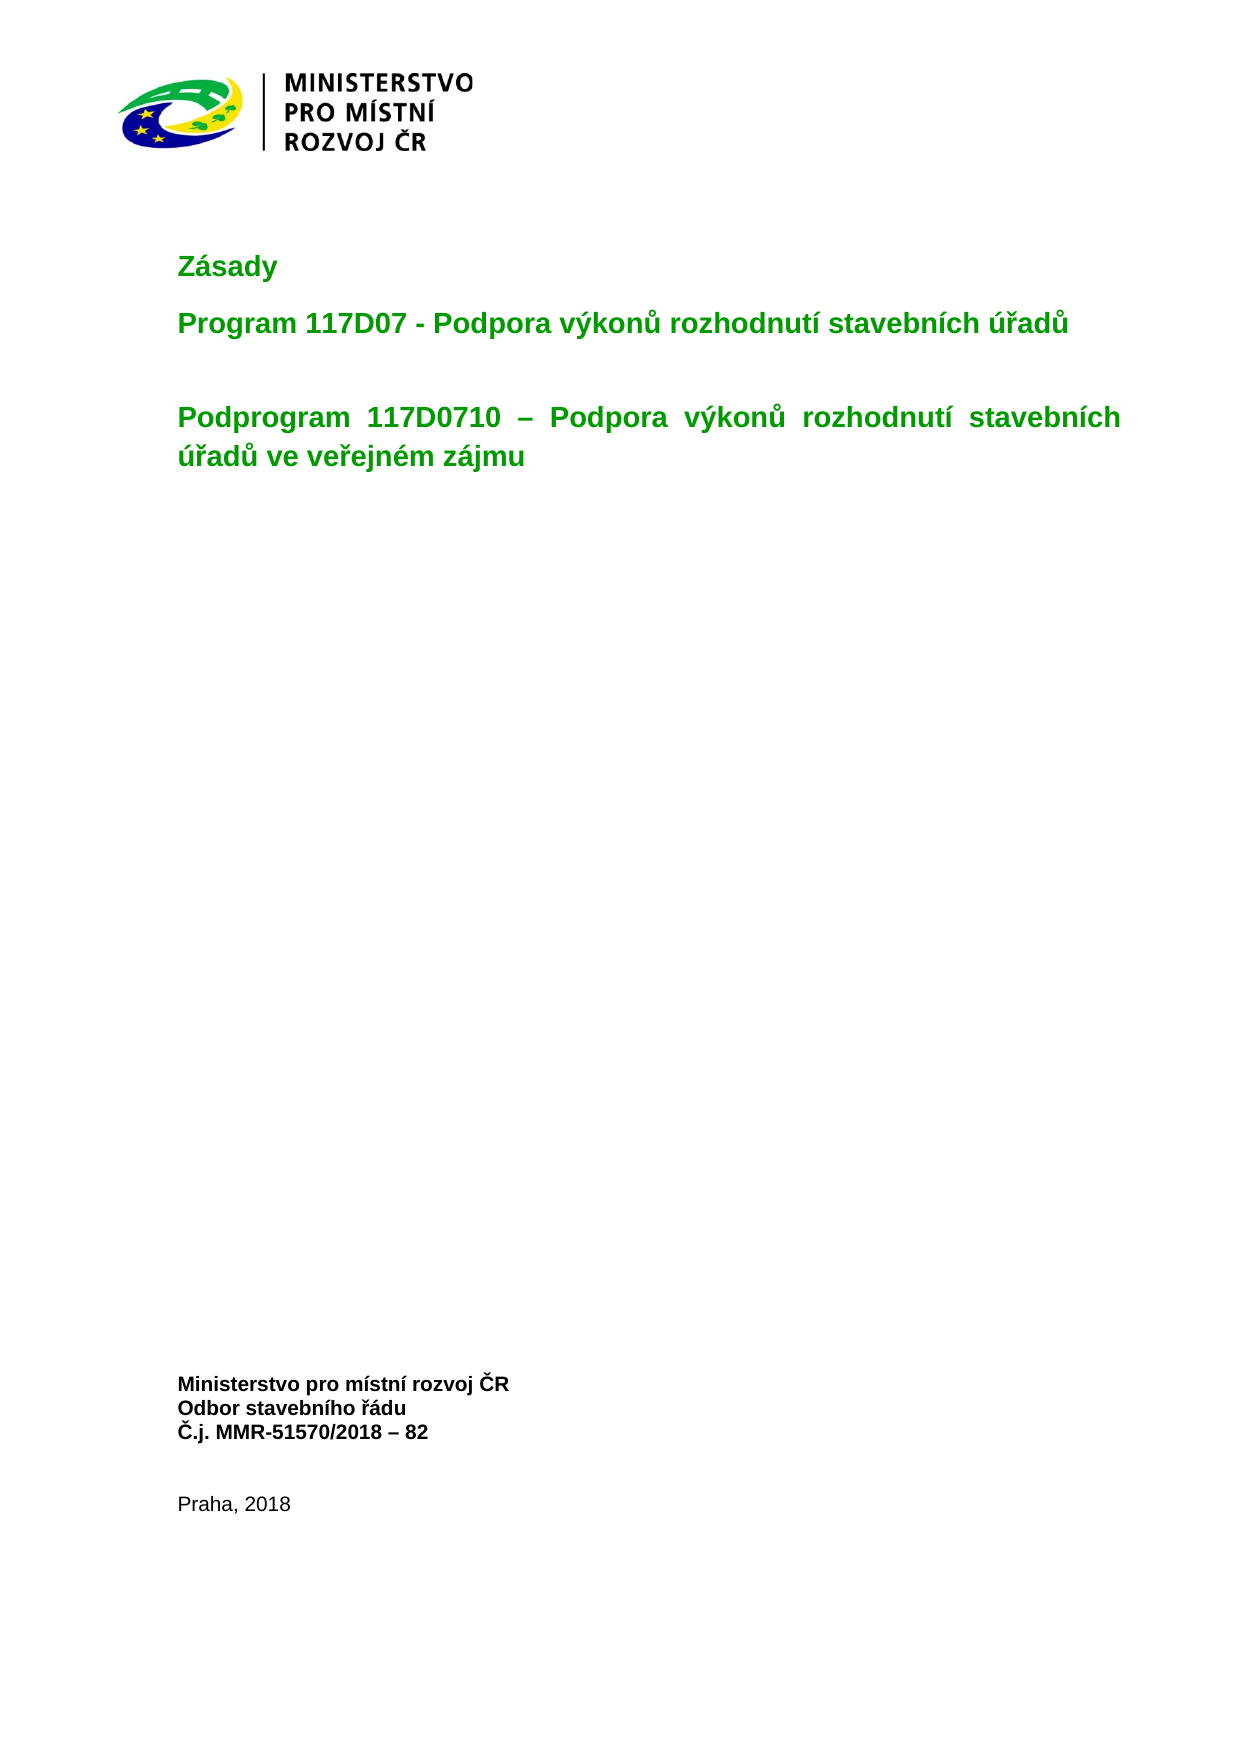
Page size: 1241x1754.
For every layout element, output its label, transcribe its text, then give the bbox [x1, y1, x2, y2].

text Praha, 2018 [177, 1492, 1122, 1516]
text Podprogram 117D0710 – Podpora výkonů rozhodnutí stavebních úřadů ve veřejném zájmu [177, 400, 1122, 472]
text Č.j. MMR-51570/2018 – 82 [177, 1420, 1122, 1444]
text Zásady [177, 249, 1122, 282]
text Ministerstvo pro místní rozvoj ČR [177, 1372, 1122, 1396]
text Program 117D07 - Podpora výkonů rozhodnutí stavebních úřadů [177, 306, 1122, 340]
picture [118, 73, 473, 151]
text Odbor stavebního řádu [177, 1396, 1122, 1420]
